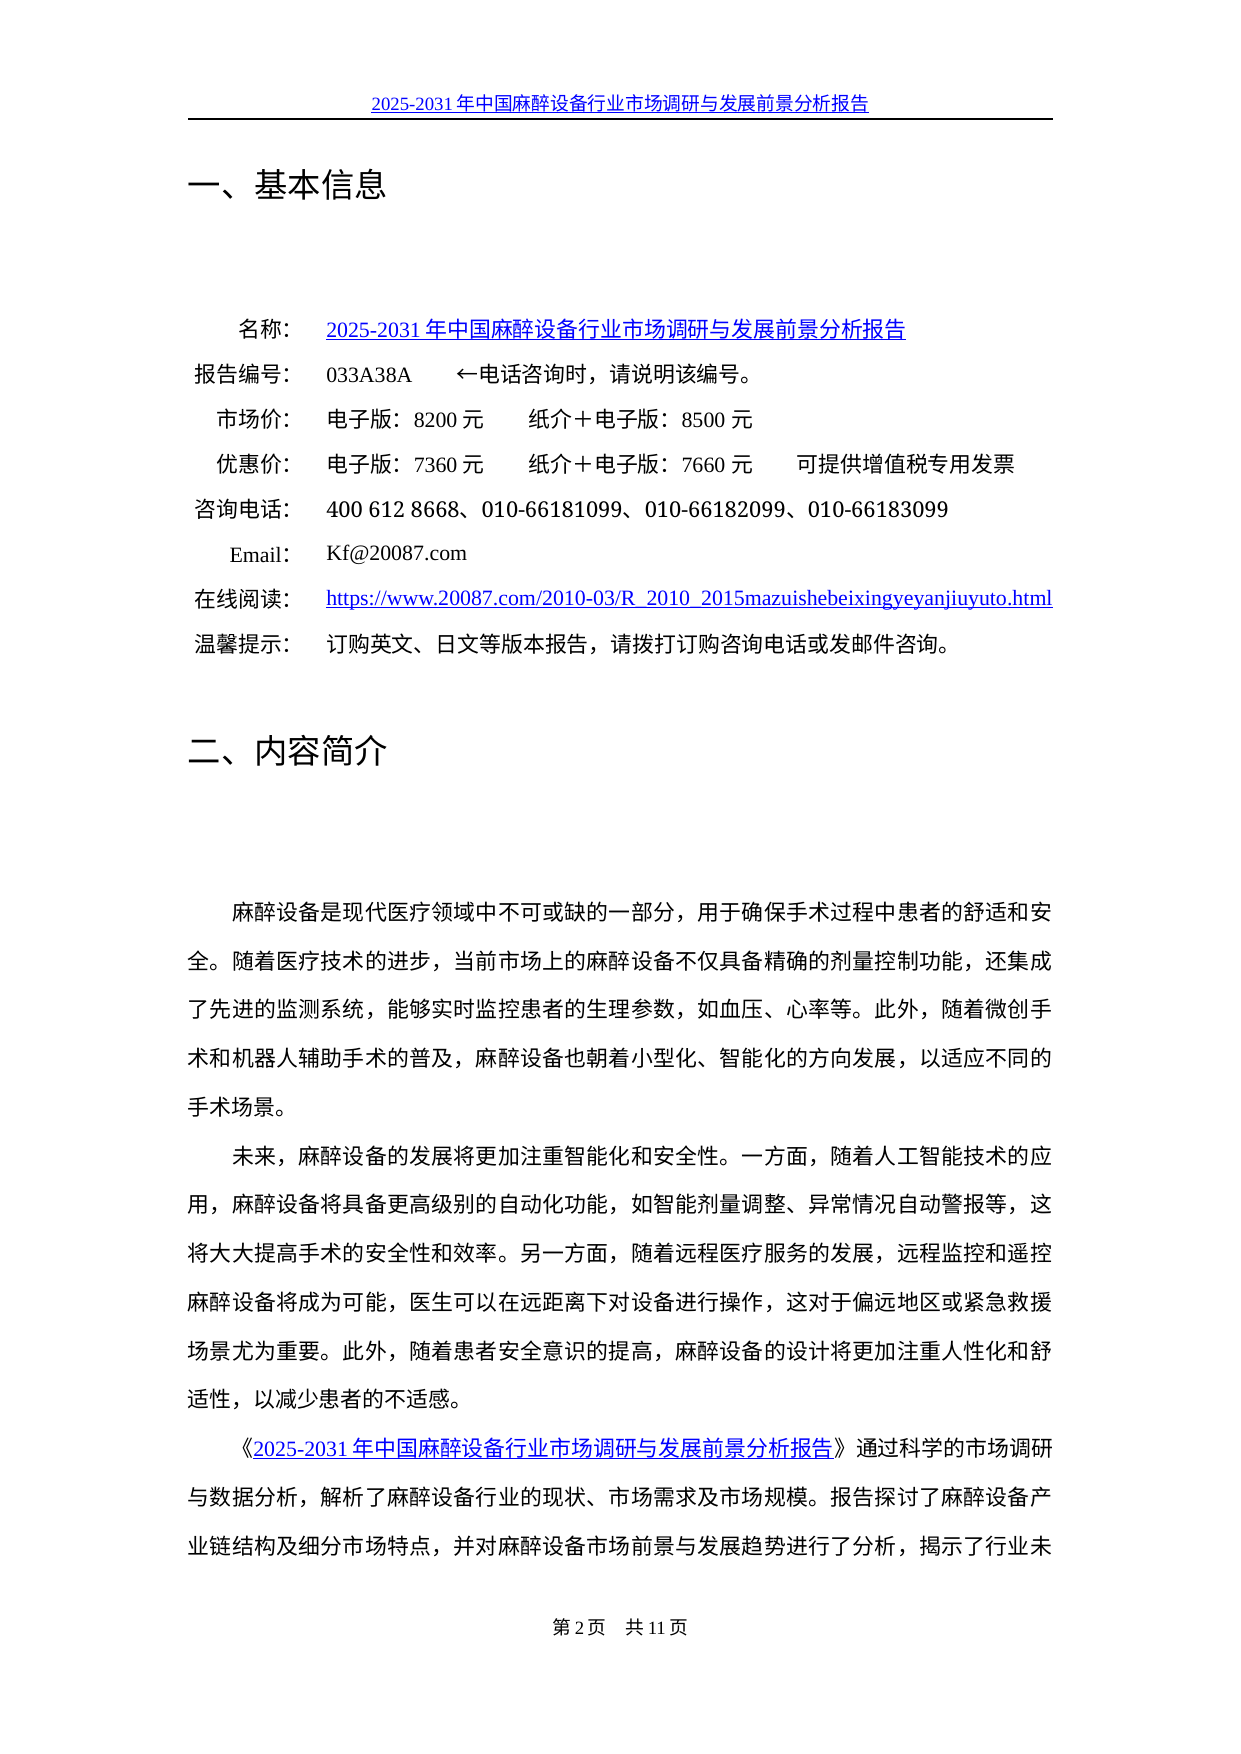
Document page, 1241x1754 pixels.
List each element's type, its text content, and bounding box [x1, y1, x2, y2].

table_cell 在线阅读： [167, 582, 315, 627]
table_cell 订购英文、日文等版本报告，请拨打订购咨询电话或发邮件咨询。 [315, 627, 1073, 672]
table_cell 报告编号： [167, 357, 315, 402]
table_cell 400 612 8668、010-66181099、010-66182099、010-66183099 [315, 492, 1073, 537]
table_cell 电子版：7360 元 纸介＋电子版：7660 元 可提供增值税专用发票 [315, 447, 1073, 492]
table_cell 咨询电话： [167, 492, 315, 537]
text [187, 894, 1053, 1561]
table_header 名称： [167, 312, 315, 357]
table_cell 市场价： [167, 402, 315, 447]
title 二、内容简介 [187, 717, 1053, 782]
table_cell 温馨提示： [167, 627, 315, 672]
table_cell 电子版：8200 元 纸介＋电子版：8500 元 [315, 402, 1073, 447]
table_cell [315, 582, 1073, 627]
table_cell 优惠价： [167, 447, 315, 492]
table_cell 033A38A ←电话咨询时，请说明该编号。 [315, 357, 1073, 402]
table_cell Email： [167, 537, 315, 582]
table_cell Kf@20087.com [315, 537, 1073, 582]
table_header 2025-2031年中国麻醉设备行业市场调研与发展前景分析报告 [315, 312, 1073, 357]
title 一、基本信息 [187, 150, 1053, 215]
